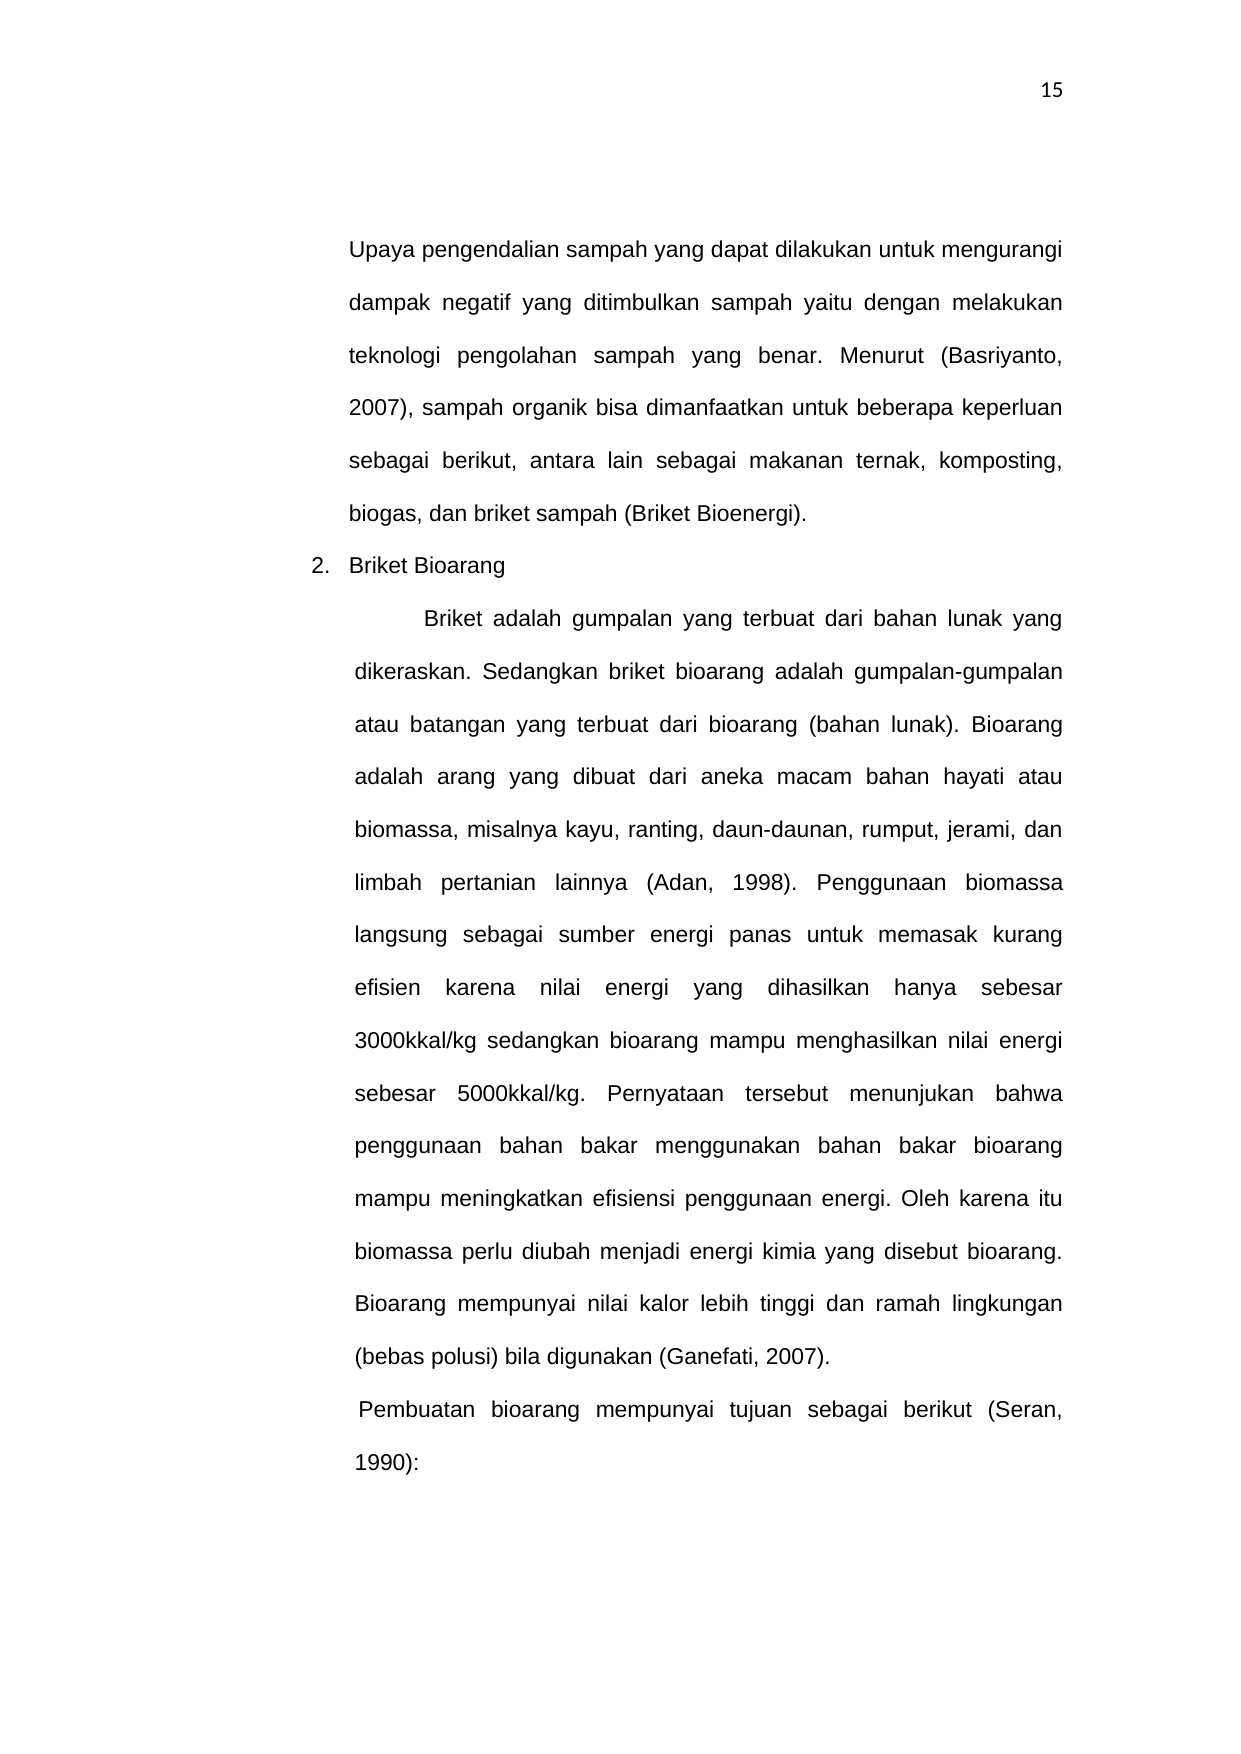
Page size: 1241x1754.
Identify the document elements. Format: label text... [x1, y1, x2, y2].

list Briket adalah gumpalan yang terbuat dari bahan lunak yang dikeraskan. Sedangkan briket bioarang adalah gumpalan-gumpalan atau batangan yang terbuat dari bioarang (bahan lunak). Bioarang adalah arang yang dibuat dari aneka macam bahan hayati atau biomassa, misalnya kayu, ranting, daun-daunan, rumput, jerami, dan limbah pertanian lainnya (Adan, 1998). Penggunaan biomassa langsung sebagai sumber energi panas untuk memasak kurang efisien karena nilai energi yang dihasilkan hanya sebesar 3000kkal/kg sedangkan bioarang mampu menghasilkan nilai energi sebesar 5000kkal/kg. Pernyataan tersebut menunjukan bahwa penggunaan bahan bakar menggunakan bahan bakar bioarang mampu meningkatkan efisiensi penggunaan energi. Oleh karena itu biomassa perlu diubah menjadi energi kimia yang disebut bioarang. Bioarang mempunyai nilai kalor lebih tinggi dan ramah lingkungan (bebas polusi) bila digunakan (Ganefati, 2007). [354, 605, 1063, 1369]
list Briket Bioarang [311, 552, 1063, 579]
list Upaya pengendalian sampah yang dapat dilakukan untuk mengurangi dampak negatif yang ditimbulkan sampah yaitu dengan melakukan teknologi pengolahan sampah yang benar. Menurut (Basriyanto, 2007), sampah organik bisa dimanfaatkan untuk beberapa keperluan sebagai berikut, antara lain sebagai makanan ternak, komposting, biogas, dan briket sampah (Briket Bioenergi). [349, 236, 1063, 526]
list Pembuatan bioarang mempunyai tujuan sebagai berikut (Seran, 1990): [354, 1396, 1063, 1475]
